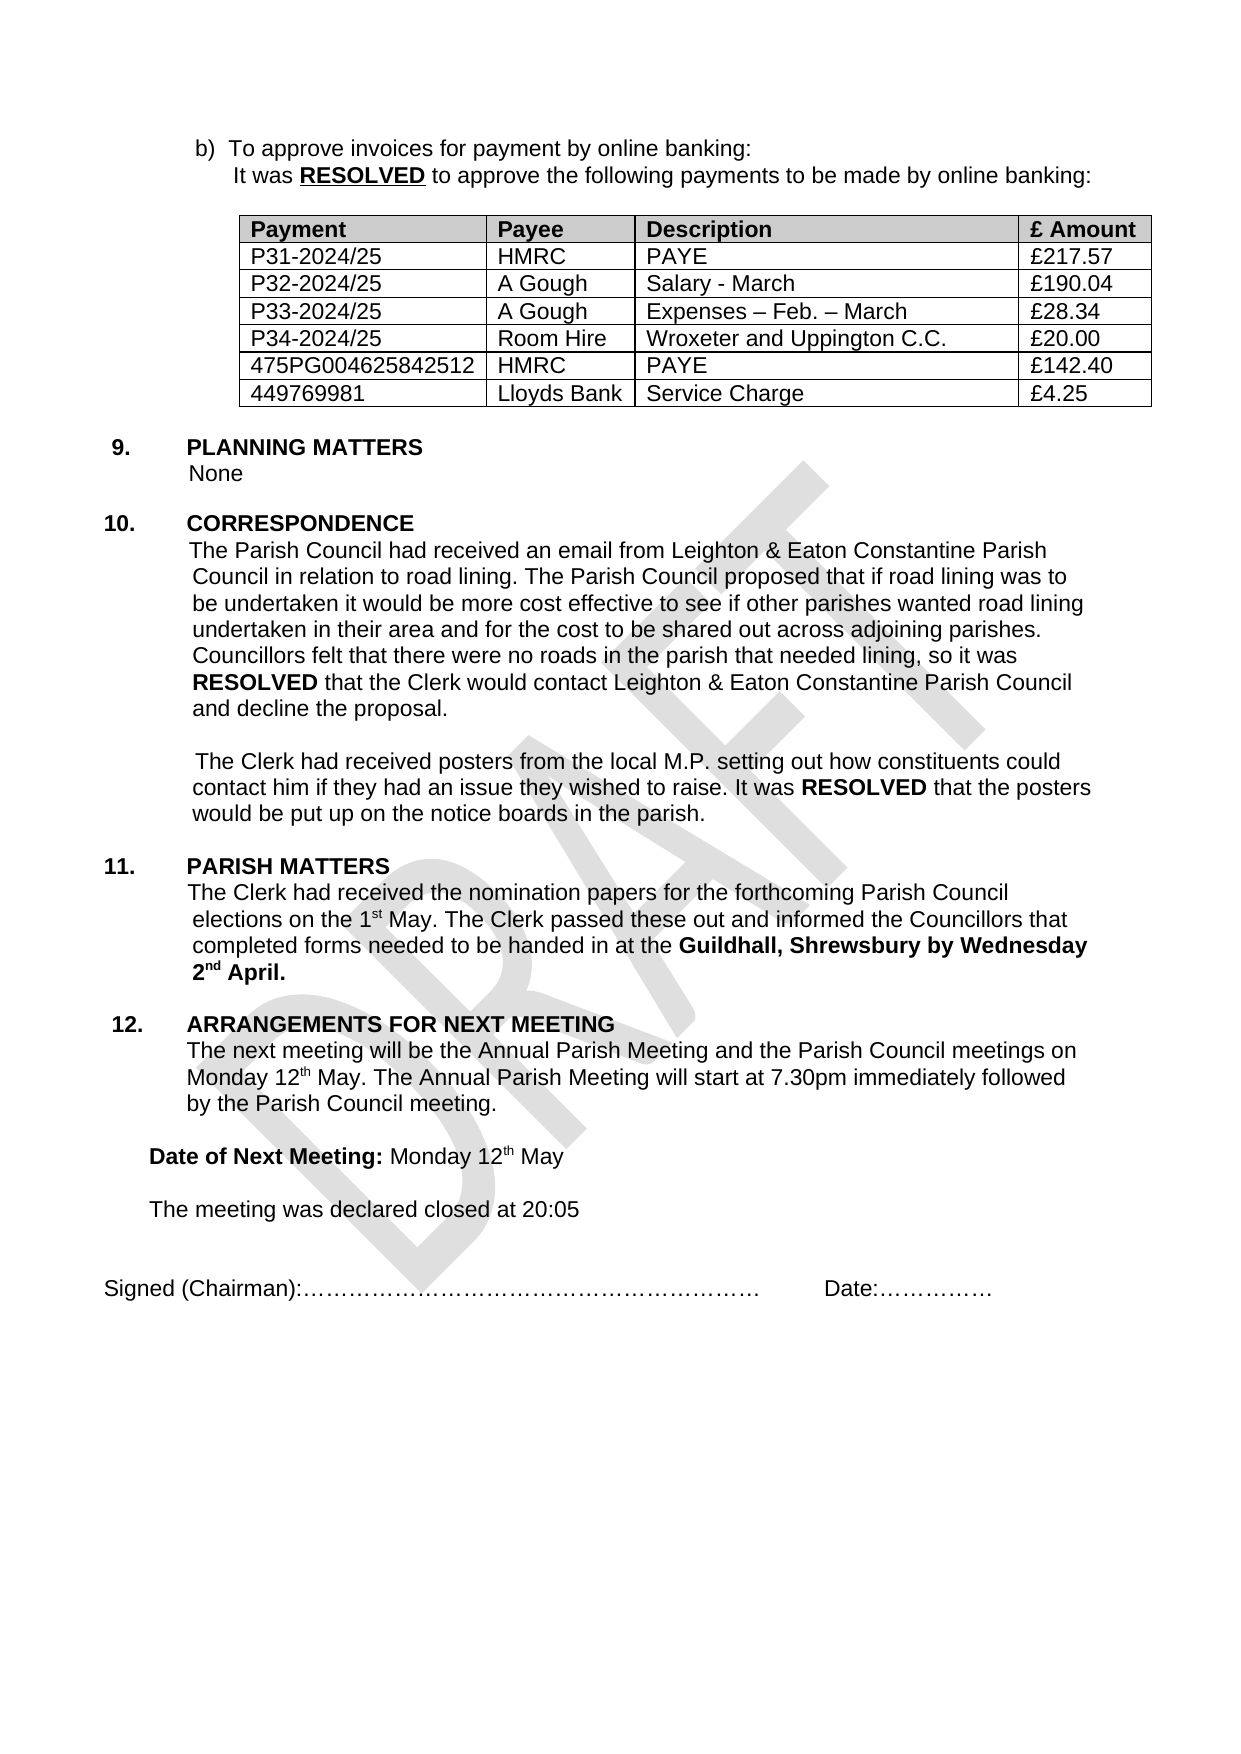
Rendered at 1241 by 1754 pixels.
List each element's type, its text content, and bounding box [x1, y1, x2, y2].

text The Parish Council had received an email from Leighton & Eaton Constantine Parish Council in relation to road lining. The Parish Council proposed that if road lining was to be undertaken it would be more cost effective to see if other parishes wanted road lining undertaken in their area and for the cost to be shared out across adjoining parishes. Councillors felt that there were no roads in the parish that needed lining, so it was RESOLVED that the Clerk would contact Leighton & Eaton Constantine Parish Council and decline the proposal. [74, 537, 1093, 721]
table_cell £4.25 [1019, 380, 1151, 406]
text Date of Next Meeting: Monday 12th May [149, 1143, 1093, 1169]
text The Clerk had received the nomination papers for the forthcoming Parish Council elections on the 1st May. The Clerk passed these out and informed the Councillors that completed forms needed to be handed in at the Guildhall, Shrewsbury by Wednesday 2nd April. [149, 879, 1093, 985]
table_cell P31-2024/25 [240, 243, 486, 269]
table_cell £190.04 [1019, 270, 1151, 297]
table_cell HMRC [487, 353, 634, 379]
table_cell Room Hire [487, 325, 634, 351]
table_cell 475PG004625842512 [240, 353, 486, 379]
table_cell P34-2024/25 [240, 325, 486, 351]
table_cell Expenses – Feb. – March [636, 298, 1018, 324]
table_cell Service Charge [636, 380, 1018, 406]
table_header £ Amount [1019, 216, 1151, 242]
table_cell HMRC [487, 243, 634, 269]
table_cell £217.57 [1019, 243, 1151, 269]
table_cell P33-2024/25 [240, 298, 486, 324]
list PLANNING MATTERS [111, 434, 1093, 460]
text Signed (Chairman):…………………………………………………… Date:…………… [103, 1275, 1093, 1301]
table_header Payment [240, 216, 486, 242]
text It was RESOLVED to approve the following payments to be made by online banking: [74, 162, 1152, 188]
table_header Payee [487, 216, 634, 242]
table_cell 449769981 [240, 380, 486, 406]
table_cell Lloyds Bank [487, 380, 634, 406]
text The meeting was declared closed at 20:05 [149, 1196, 1093, 1222]
table_cell PAYE [636, 243, 1018, 269]
text The Clerk had received posters from the local M.P. setting out how constituents could contact him if they had an issue they wished to raise. It was RESOLVED that the posters would be put up on the notice boards in the parish. [74, 748, 1093, 827]
table_cell A Gough [487, 298, 634, 324]
text b) To approve invoices for payment by online banking: [74, 135, 1152, 162]
table_cell P32-2024/25 [240, 270, 486, 297]
table_header Description [636, 216, 1018, 242]
list PARISH MATTERS [103, 853, 1093, 879]
table_cell Wroxeter and Uppington C.C. [636, 325, 1018, 351]
table_cell £142.40 [1019, 353, 1151, 379]
table_cell £28.34 [1019, 298, 1151, 324]
text None [74, 460, 1152, 486]
table_cell A Gough [487, 270, 634, 297]
list ARRANGEMENTS FOR NEXT MEETING [111, 1011, 1093, 1037]
table_cell PAYE [636, 353, 1018, 379]
table_cell £20.00 [1019, 325, 1151, 351]
list CORRESPONDENCE [103, 510, 1093, 537]
text The next meeting will be the Annual Parish Meeting and the Parish Council meetings on Monday 12th May. The Annual Parish Meeting will start at 7.30pm immediately followed by the Parish Council meeting. [186, 1037, 1093, 1117]
table_cell Salary - March [636, 270, 1018, 297]
